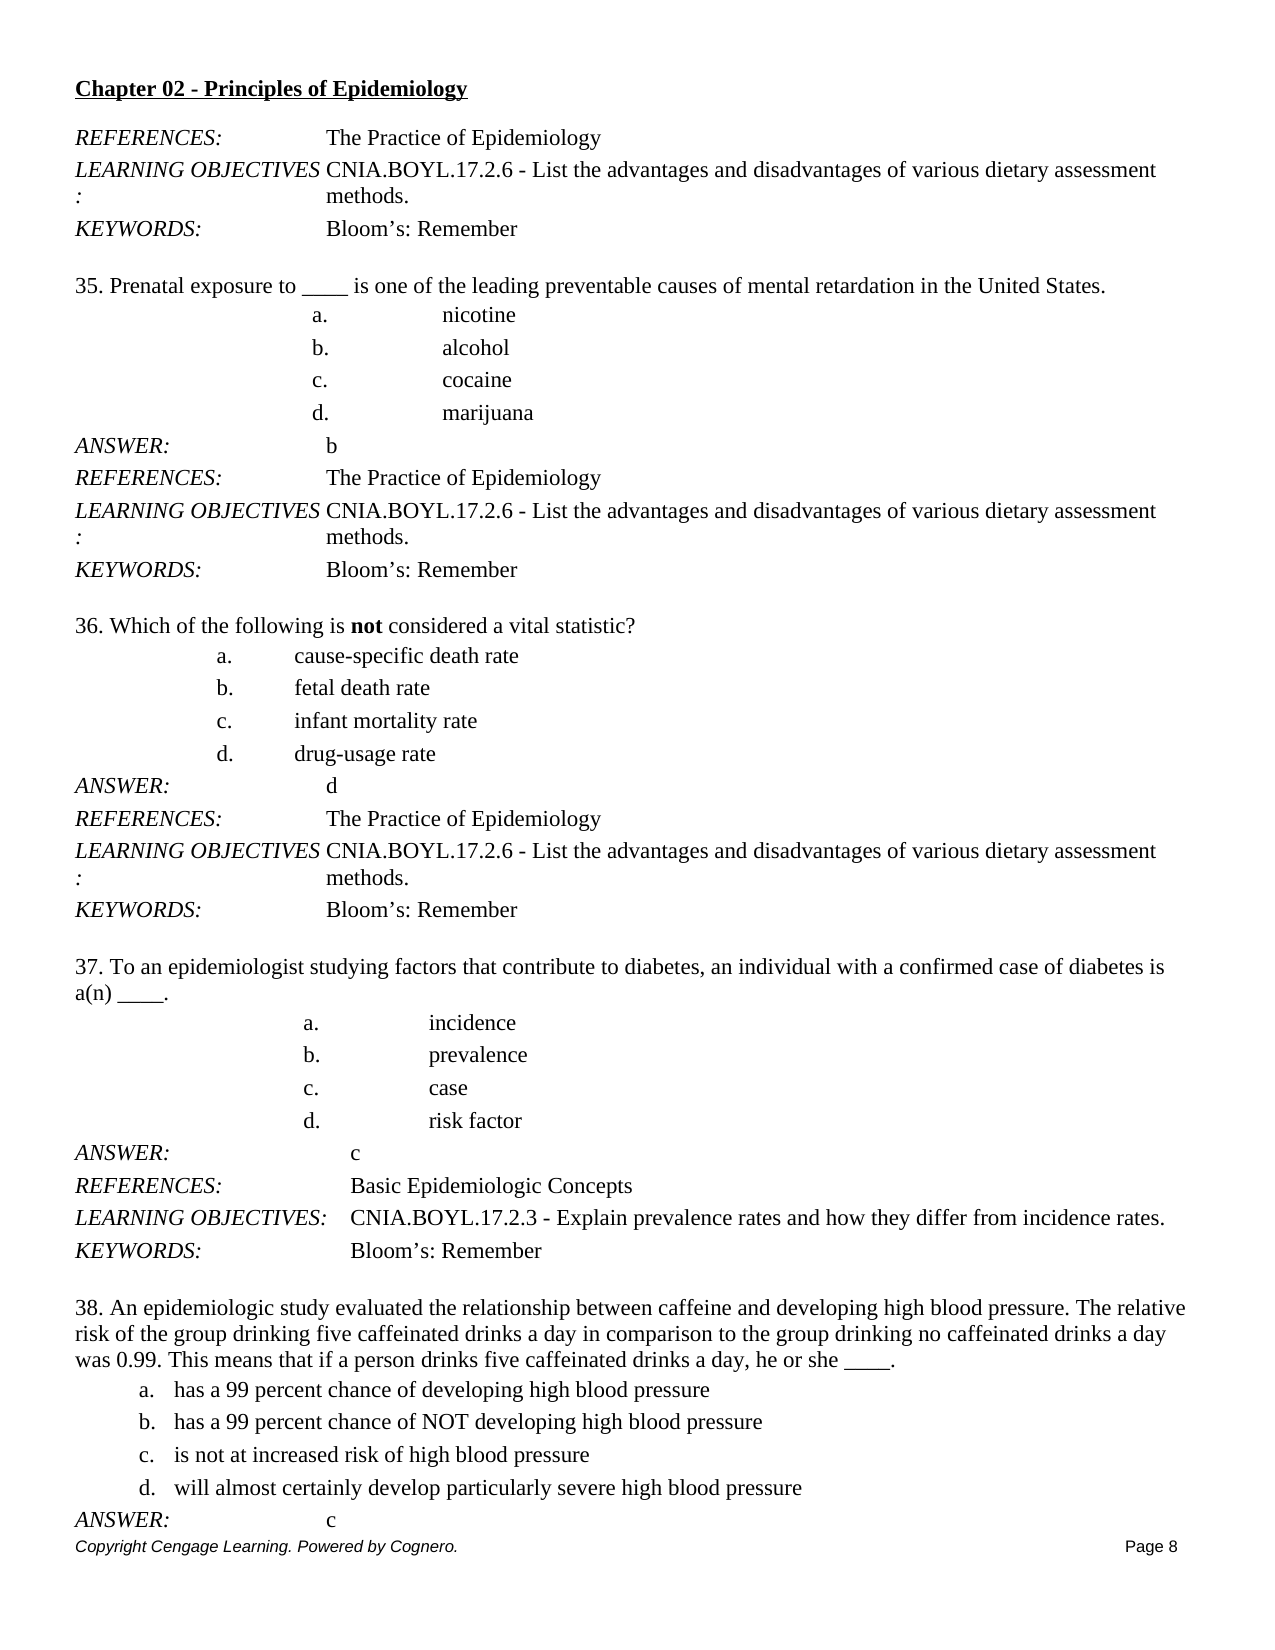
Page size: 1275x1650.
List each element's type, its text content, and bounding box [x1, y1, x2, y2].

table_header 35. ​Prenatal exposure to ____ is one of the leading preventable causes of mental retardation in the United States. [75, 272, 1200, 585]
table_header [75, 1294, 1200, 1536]
table_header 36. Which of the following is not considered a vital statistic?​ [75, 613, 1200, 926]
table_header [75, 121, 1200, 245]
table_header 37. To an epidemiologist studying factors that contribute to diabetes, an individual with a confirmed case of diabetes is a(n) ____.​ [75, 953, 1200, 1267]
